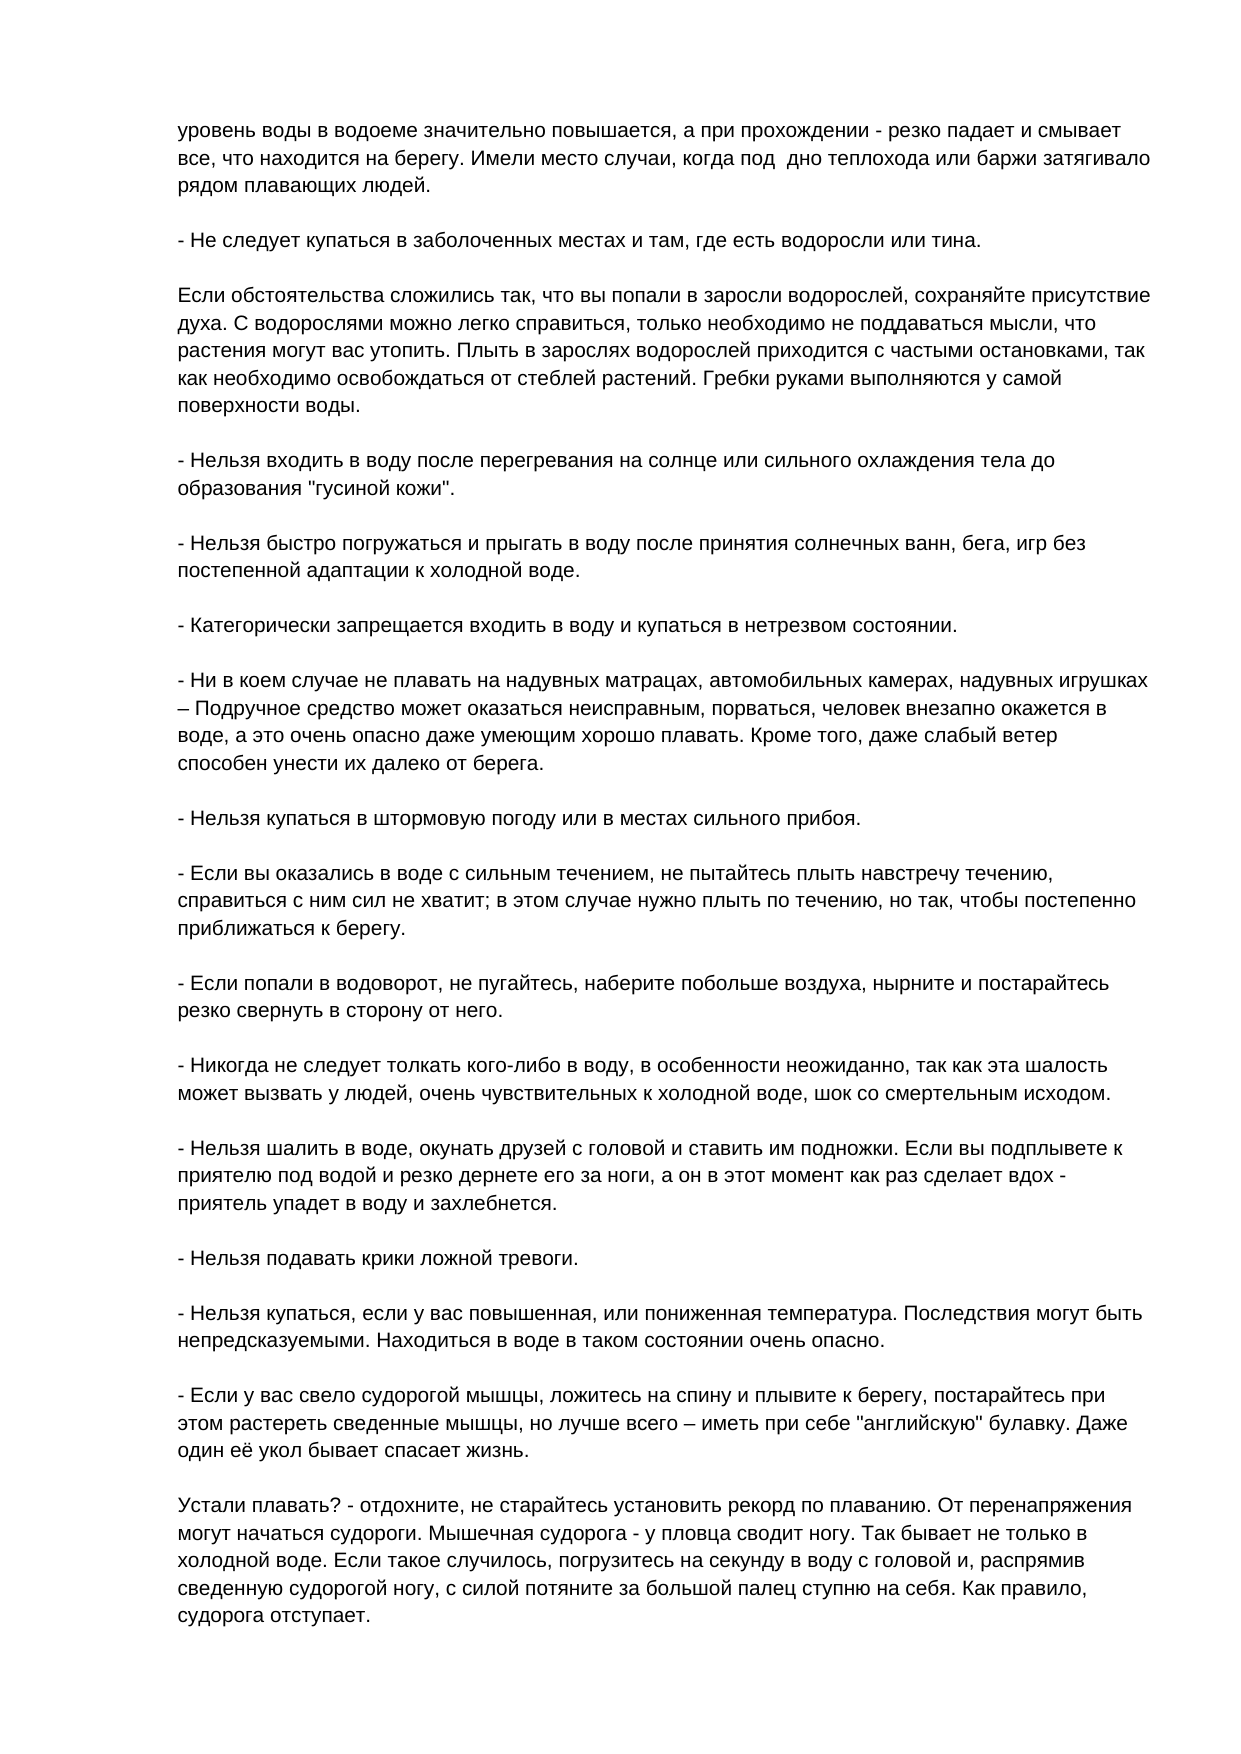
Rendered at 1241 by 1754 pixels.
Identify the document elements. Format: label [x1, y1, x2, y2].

text [177, 118, 1152, 1627]
